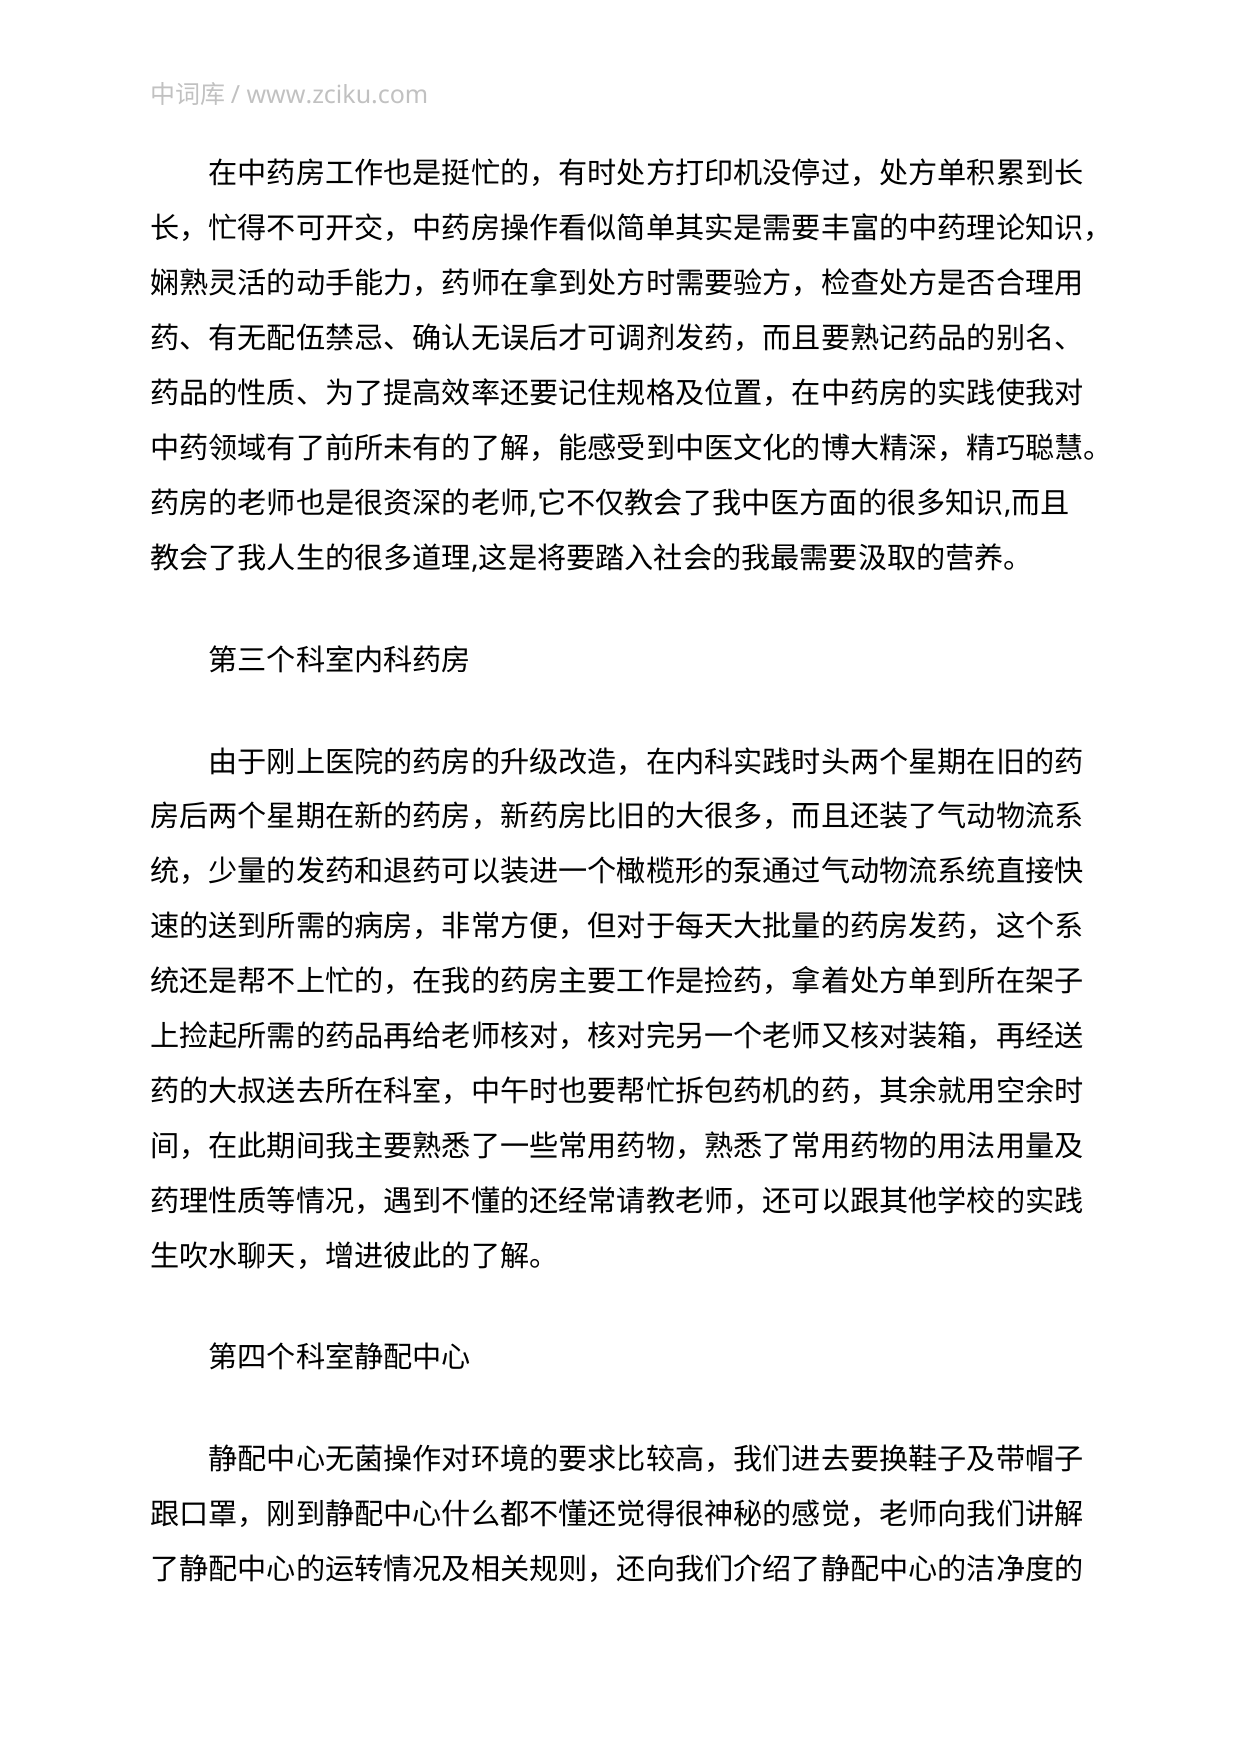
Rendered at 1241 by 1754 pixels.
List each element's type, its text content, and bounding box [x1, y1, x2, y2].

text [150, 1436, 1090, 1588]
text 第四个科室静配中心 [150, 1334, 1090, 1376]
text 第三个科室内科药房 [150, 636, 1090, 679]
text 由于刚上医院的药房的升级改造，在内科实践时头两个星期在旧的药房后两个星期在新的药房，新药房比旧的大很多，而且还装了气动物流系统，少量的发药和退药可以装进一个橄榄形的泵通过气动物流系统直接快速的送到所需的病房，非常方便，但对于每天大批量的药房发药，这个系统还是帮不上忙的，在我的药房主要工作是捡药，拿着处方单到所在架子上捡起所需的药品再给老师核对，核对完另一个老师又核对装箱，再经送药的大叔送去所在科室，中午时也要帮忙拆包药机的药，其余就用空余时间，在此期间我主要熟悉了一些常用药物，熟悉了常用药物的用法用量及药理性质等情况，遇到不懂的还经常请教老师，还可以跟其他学校的实践生吹水聊天，增进彼此的了解。 [150, 738, 1090, 1274]
text 在中药房工作也是挺忙的，有时处方打印机没停过，处方单积累到长长，忙得不可开交，中药房操作看似简单其实是需要丰富的中药理论知识，娴熟灵活的动手能力，药师在拿到处方时需要验方，检查处方是否合理用药、有无配伍禁忌、确认无误后才可调剂发药，而且要熟记药品的别名、药品的性质、为了提高效率还要记住规格及位置，在中药房的实践使我对中药领域有了前所未有的了解，能感受到中医文化的博大精深，精巧聪慧。药房的老师也是很资深的老师,它不仅教会了我中医方面的很多知识,而且教会了我人生的很多道理,这是将要踏入社会的我最需要汲取的营养。 [150, 150, 1090, 577]
